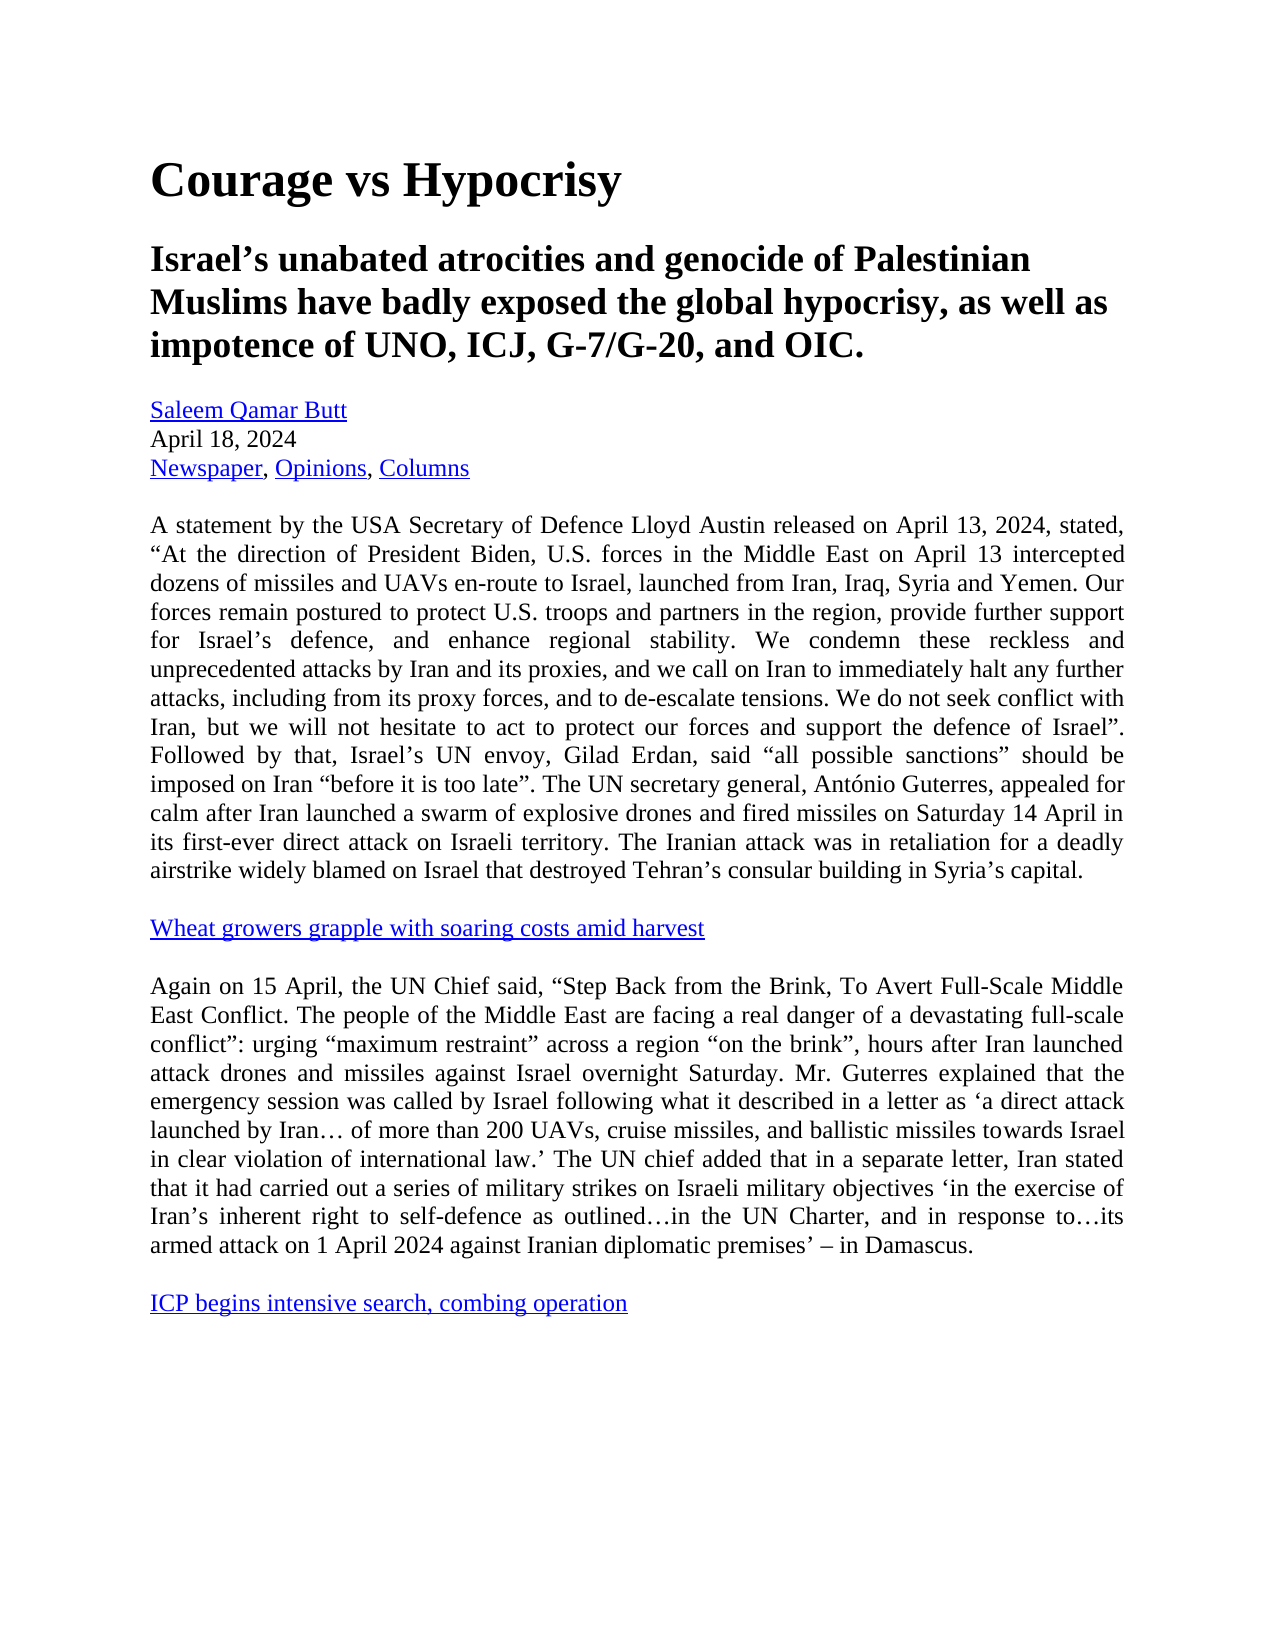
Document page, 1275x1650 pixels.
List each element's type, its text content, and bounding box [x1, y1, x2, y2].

text April 18, 2024 [150, 424, 1125, 453]
text Israel’s unabated atrocities and genocide of Palestinian Muslims have badly exposed the global hypocrisy, as well as impotence of UNO, ICJ, G-7/G-20, and OIC. [150, 237, 1125, 366]
text Saleem Qamar Butt [150, 395, 1125, 424]
text A statement by the USA Secretary of Defence Lloyd Austin released on April 13, 2024, stated, “At the direction of President Biden, U.S. forces in the Middle East on April 13 intercepted dozens of missiles and UAVs en-route to Israel, launched from Iran, Iraq, Syria and Yemen. Our forces remain postured to protect U.S. troops and partners in the region, provide further support for Israel’s defence, and enhance regional stability. We condemn these reckless and unprecedented attacks by Iran and its proxies, and we call on Iran to immediately halt any further attacks, including from its proxy forces, and to de-escalate tensions. We do not seek conflict with Iran, but we will not hesitate to act to protect our forces and support the defence of Israel”. Followed by that, Israel’s UN envoy, Gilad Erdan, said “all possible sanctions” should be imposed on Iran “before it is too late”. The UN secretary general, António Guterres, appealed for calm after Iran launched a swarm of explosive drones and fired missiles on Saturday 14 April in its first-ever direct attack on Israeli territory. The Iranian attack was in retaliation for a deadly airstrike widely blamed on Israel that destroyed Tehran’s consular building in Syria’s capital. [150, 511, 1125, 884]
text Courage vs Hypocrisy [150, 150, 1125, 207]
text Newspaper, Opinions, Columns [150, 453, 1125, 481]
text Wheat growers grapple with soaring costs amid harvest [150, 913, 1125, 942]
text Again on 15 April, the UN Chief said, “Step Back from the Brink, To Avert Full-Scale Middle East Conflict. The people of the Middle East are facing a real danger of a devastating full-scale conflict”: urging “maximum restraint” across a region “on the brink”, hours after Iran launched attack drones and missiles against Israel overnight Saturday. Mr. Guterres explained that the emergency session was called by Israel following what it described in a letter as ‘a direct attack launched by Iran… of more than 200 UAVs, cruise missiles, and ballistic missiles towards Israel in clear violation of international law.’ The UN chief added that in a separate letter, Iran stated that it had carried out a series of military strikes on Israeli military objectives ‘in the exercise of Iran’s inherent right to self-defence as outlined…in the UN Charter, and in response to…its armed attack on 1 April 2024 against Iranian diplomatic premises’ – in Damascus. [150, 971, 1125, 1259]
text ICP begins intensive search, combing operation [150, 1288, 1125, 1317]
